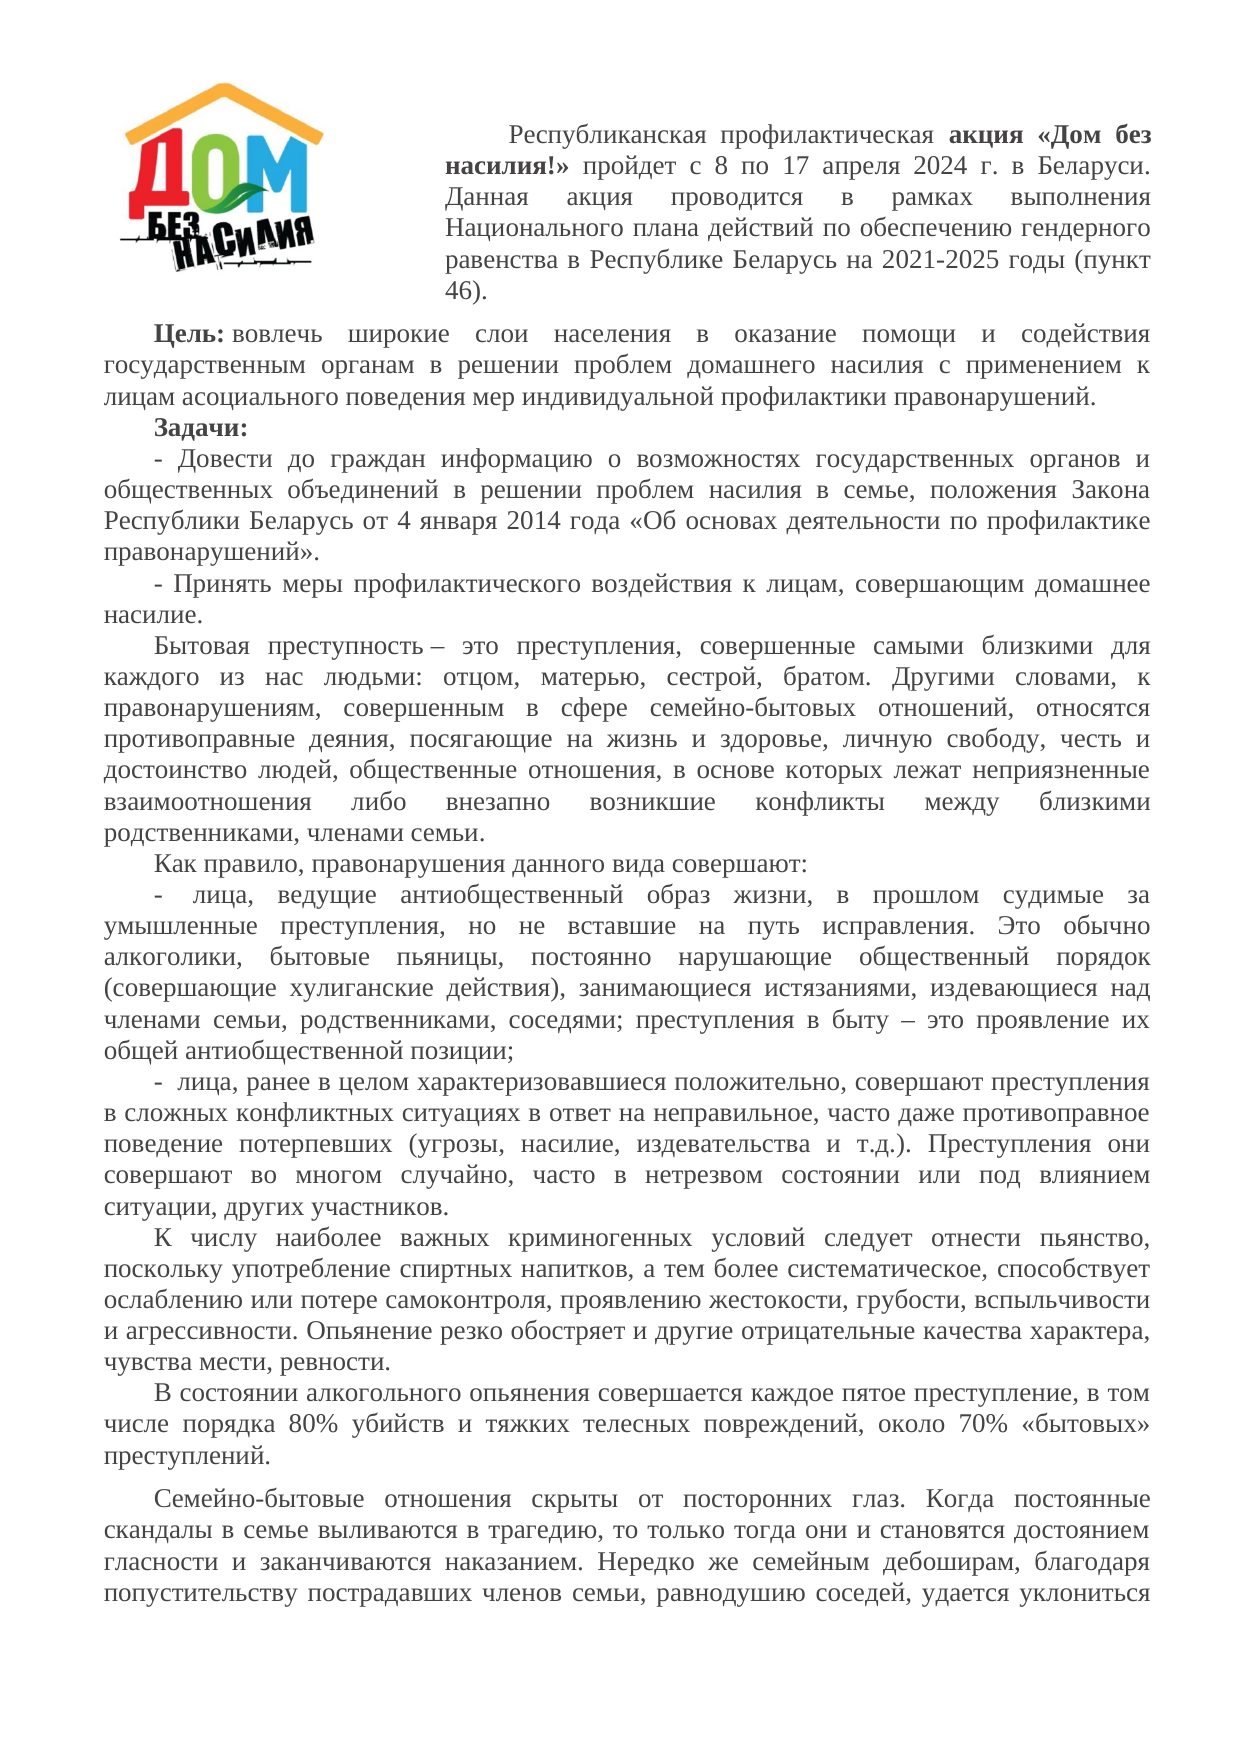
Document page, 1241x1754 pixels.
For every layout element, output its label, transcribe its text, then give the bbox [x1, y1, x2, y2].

text Цель: вовлечь широкие слои населения в оказание помощи и содействия государственным органам в решении проблем домашнего насилия с применением к лицам асоциального поведения мер индивидуальной профилактики правонарушений. [103, 317, 1152, 411]
text К числу наиболее важных криминогенных условий следует отнести пьянство, поскольку употребление спиртных напитков, а тем более систематическое, способствует ослаблению или потере самоконтроля, проявлению жестокости, грубости, вспыльчивости и агрессивности. Опьянение резко обостряет и другие отрицательные качества характера, чувства мести, ревности. [103, 1221, 1152, 1376]
text - лица, ранее в целом характеризовавшиеся положительно, совершают преступления в сложных конфликтных ситуациях в ответ на неправильное, часто даже противоправное поведение потерпевших (угрозы, насилие, издевательства и т.д.). Преступления они совершают во многом случайно, часто в нетрезвом состоянии или под влиянием ситуации, других участников. [103, 1065, 1152, 1221]
text - Довести до граждан информацию о возможностях государственных органов и общественных объединений в решении проблем насилия в семье, положения Закона Республики Беларусь от 4 января 2014 года «Об основах деятельности по профилактике правонарушений». [103, 442, 1152, 567]
text Как правило, правонарушения данного вида совершают: [103, 847, 1152, 878]
text - лица, ведущие антиобщественный образ жизни, в прошлом судимые за умышленные преступления, но не вставшие на путь исправления. Это обычно алкоголики, бытовые пьяницы, постоянно нарушающие общественный порядок (совершающие хулиганские действия), занимающиеся истязаниями, издевающиеся над членами семьи, родственниками, соседями; преступления в быту – это проявление их общей антиобщественной позиции; [103, 878, 1152, 1065]
text Задачи: [103, 411, 1152, 442]
picture [28, 38, 412, 289]
text - Принять меры профилактического воздействия к лицам, совершающим домашнее насилие. [103, 567, 1152, 629]
text В состоянии алкогольного опьянения совершается каждое пятое преступление, в том числе порядка 80% убийств и тяжких телесных повреждений, около 70% «бытовых» преступлений. [103, 1376, 1152, 1470]
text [103, 1482, 1152, 1607]
text Республиканская профилактическая акция «Дом без насилия!» пройдет с 8 по 17 апреля 2024 г. в Беларуси. Данная акция проводится в рамках выполнения Национального плана действий по обеспечению гендерного равенства в Республике Беларусь на 2021-2025 годы (пункт 46). [118, 118, 1152, 305]
text Бытовая преступность – это преступления, совершенные самыми близкими для каждого из нас людьми: отцом, матерью, сестрой, братом. Другими словами, к правонарушениям, совершенным в сфере семейно-бытовых отношений, относятся противоправные деяния, посягающие на жизнь и здоровье, личную свободу, честь и достоинство людей, общественные отношения, в основе которых лежат неприязненные взаимоотношения либо внезапно возникшие конфликты между близкими родственниками, членами семьи. [103, 629, 1152, 847]
